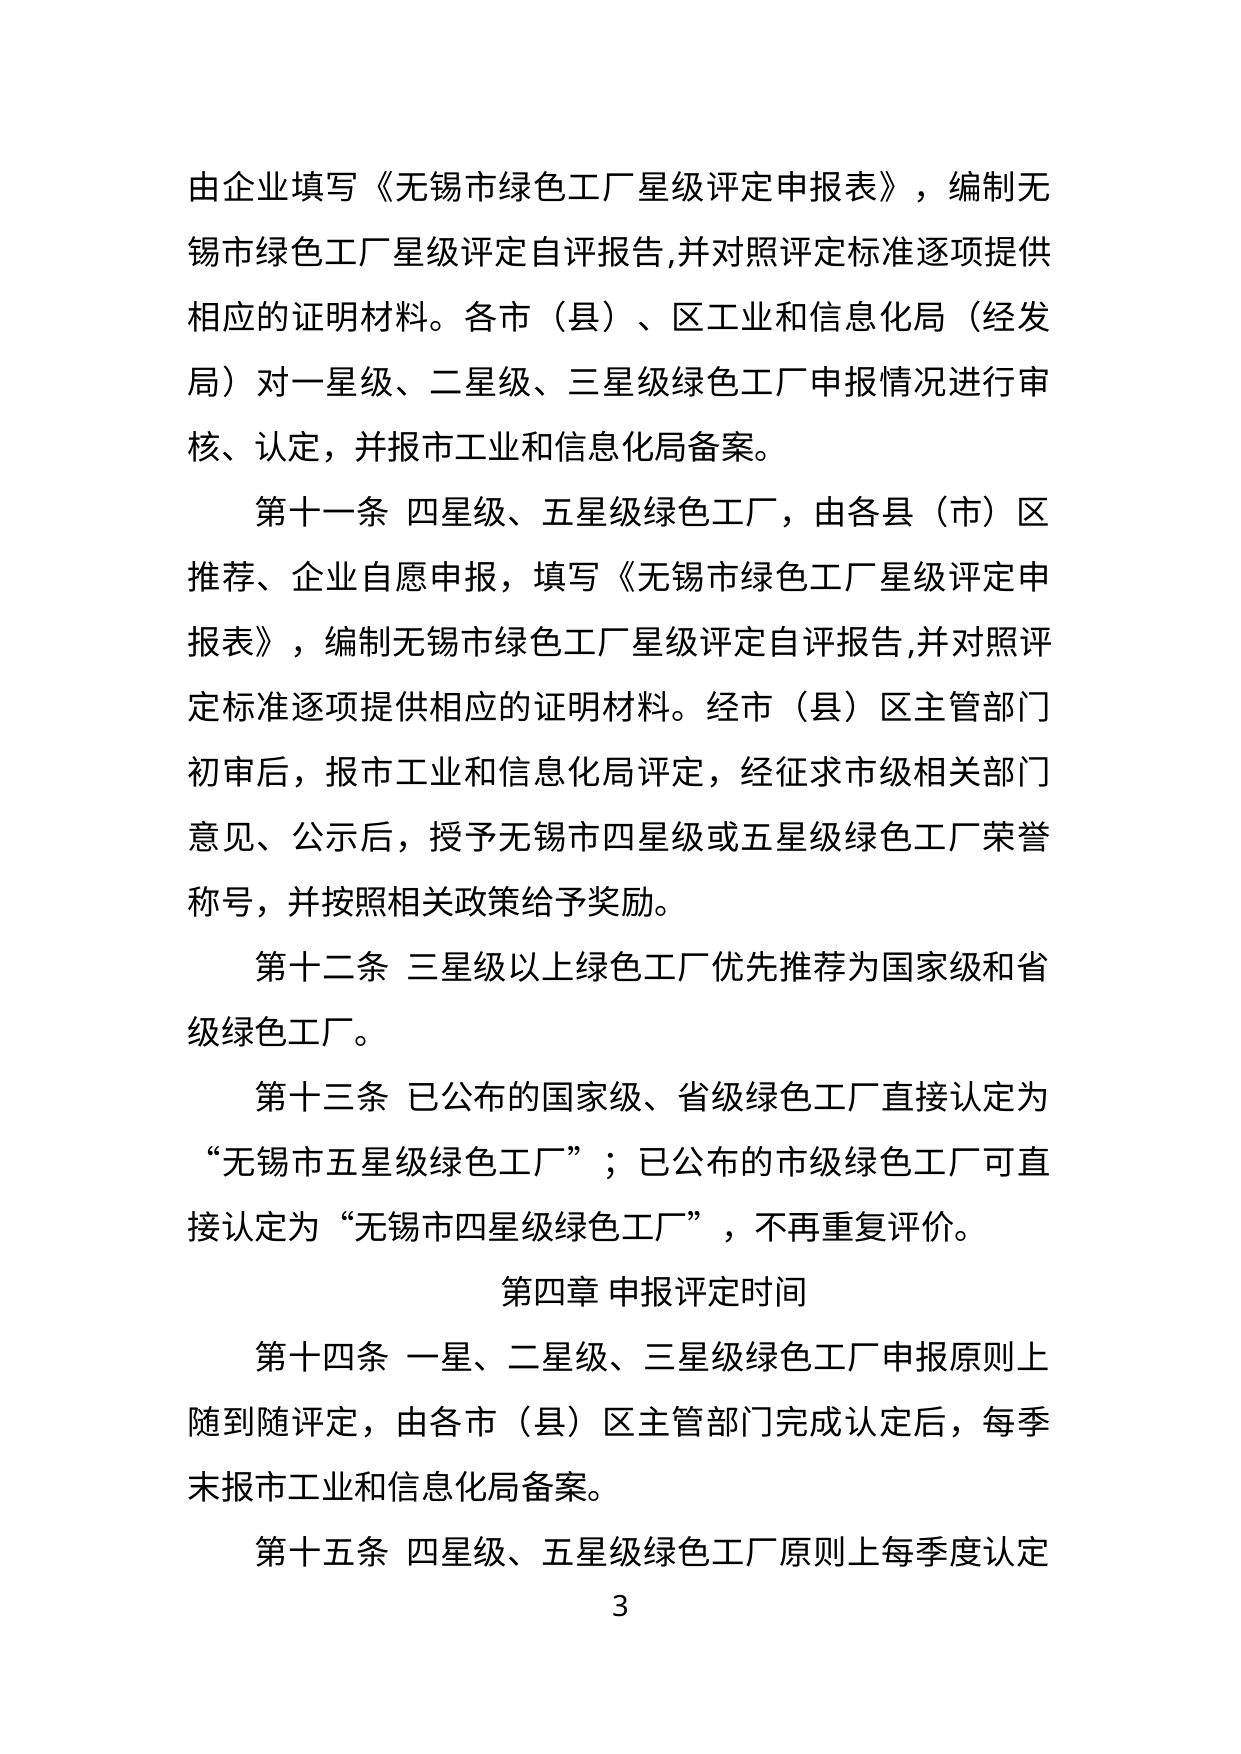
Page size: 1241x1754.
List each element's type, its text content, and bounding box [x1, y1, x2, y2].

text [187, 153, 1053, 478]
text 第十二条 三星级以上绿色工厂优先推荐为国家级和省级绿色工厂。 [187, 933, 1053, 1063]
text 第十三条 已公布的国家级、省级绿色工厂直接认定为“无锡市五星级绿色工厂”；已公布的市级绿色工厂可直接认定为“无锡市四星级绿色工厂”，不再重复评价。 [187, 1063, 1053, 1258]
text 第四章 申报评定时间 [187, 1258, 1053, 1323]
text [187, 1518, 1053, 1583]
text 第十四条 一星、二星级、三星级绿色工厂申报原则上随到随评定，由各市（县）区主管部门完成认定后，每季末报市工业和信息化局备案。 [187, 1323, 1053, 1518]
text 第十一条 四星级、五星级绿色工厂，由各县（市）区推荐、企业自愿申报，填写《无锡市绿色工厂星级评定申报表》，编制无锡市绿色工厂星级评定自评报告,并对照评定标准逐项提供相应的证明材料。经市（县）区主管部门初审后，报市工业和信息化局评定，经征求市级相关部门意见、公示后，授予无锡市四星级或五星级绿色工厂荣誉称号，并按照相关政策给予奖励。 [187, 478, 1053, 933]
